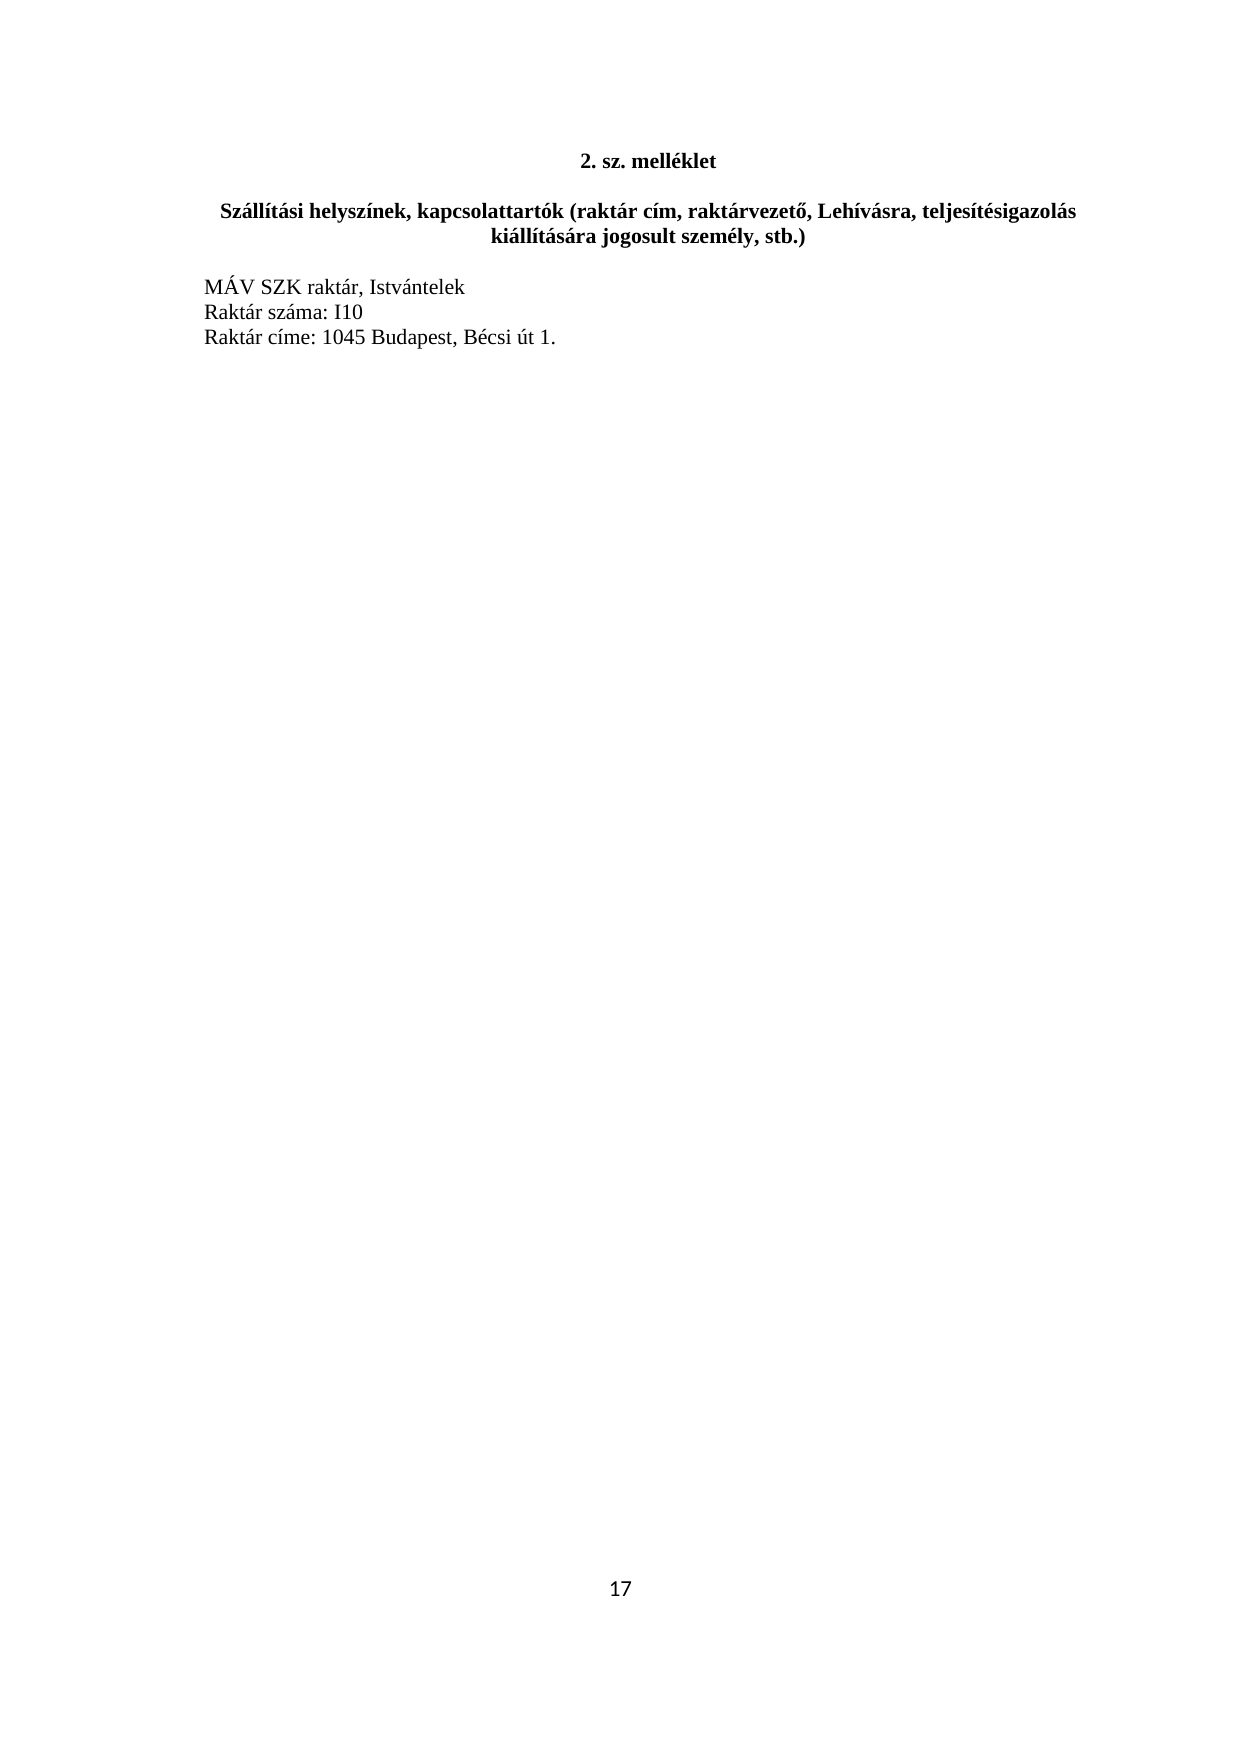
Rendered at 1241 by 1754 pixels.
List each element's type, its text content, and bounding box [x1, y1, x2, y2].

text Raktár címe: 1045 Budapest, Bécsi út 1. [204, 324, 1093, 349]
text Raktár száma: I10 [204, 299, 1093, 324]
text Szállítási helyszínek, kapcsolattartók (raktár cím, raktárvezető, Lehívásra, teljesítésigazolás kiállítására jogosult személy, stb.) [204, 198, 1093, 248]
text 2. sz. melléklet [204, 148, 1093, 173]
text MÁV SZK raktár, Istvántelek [204, 274, 1093, 299]
